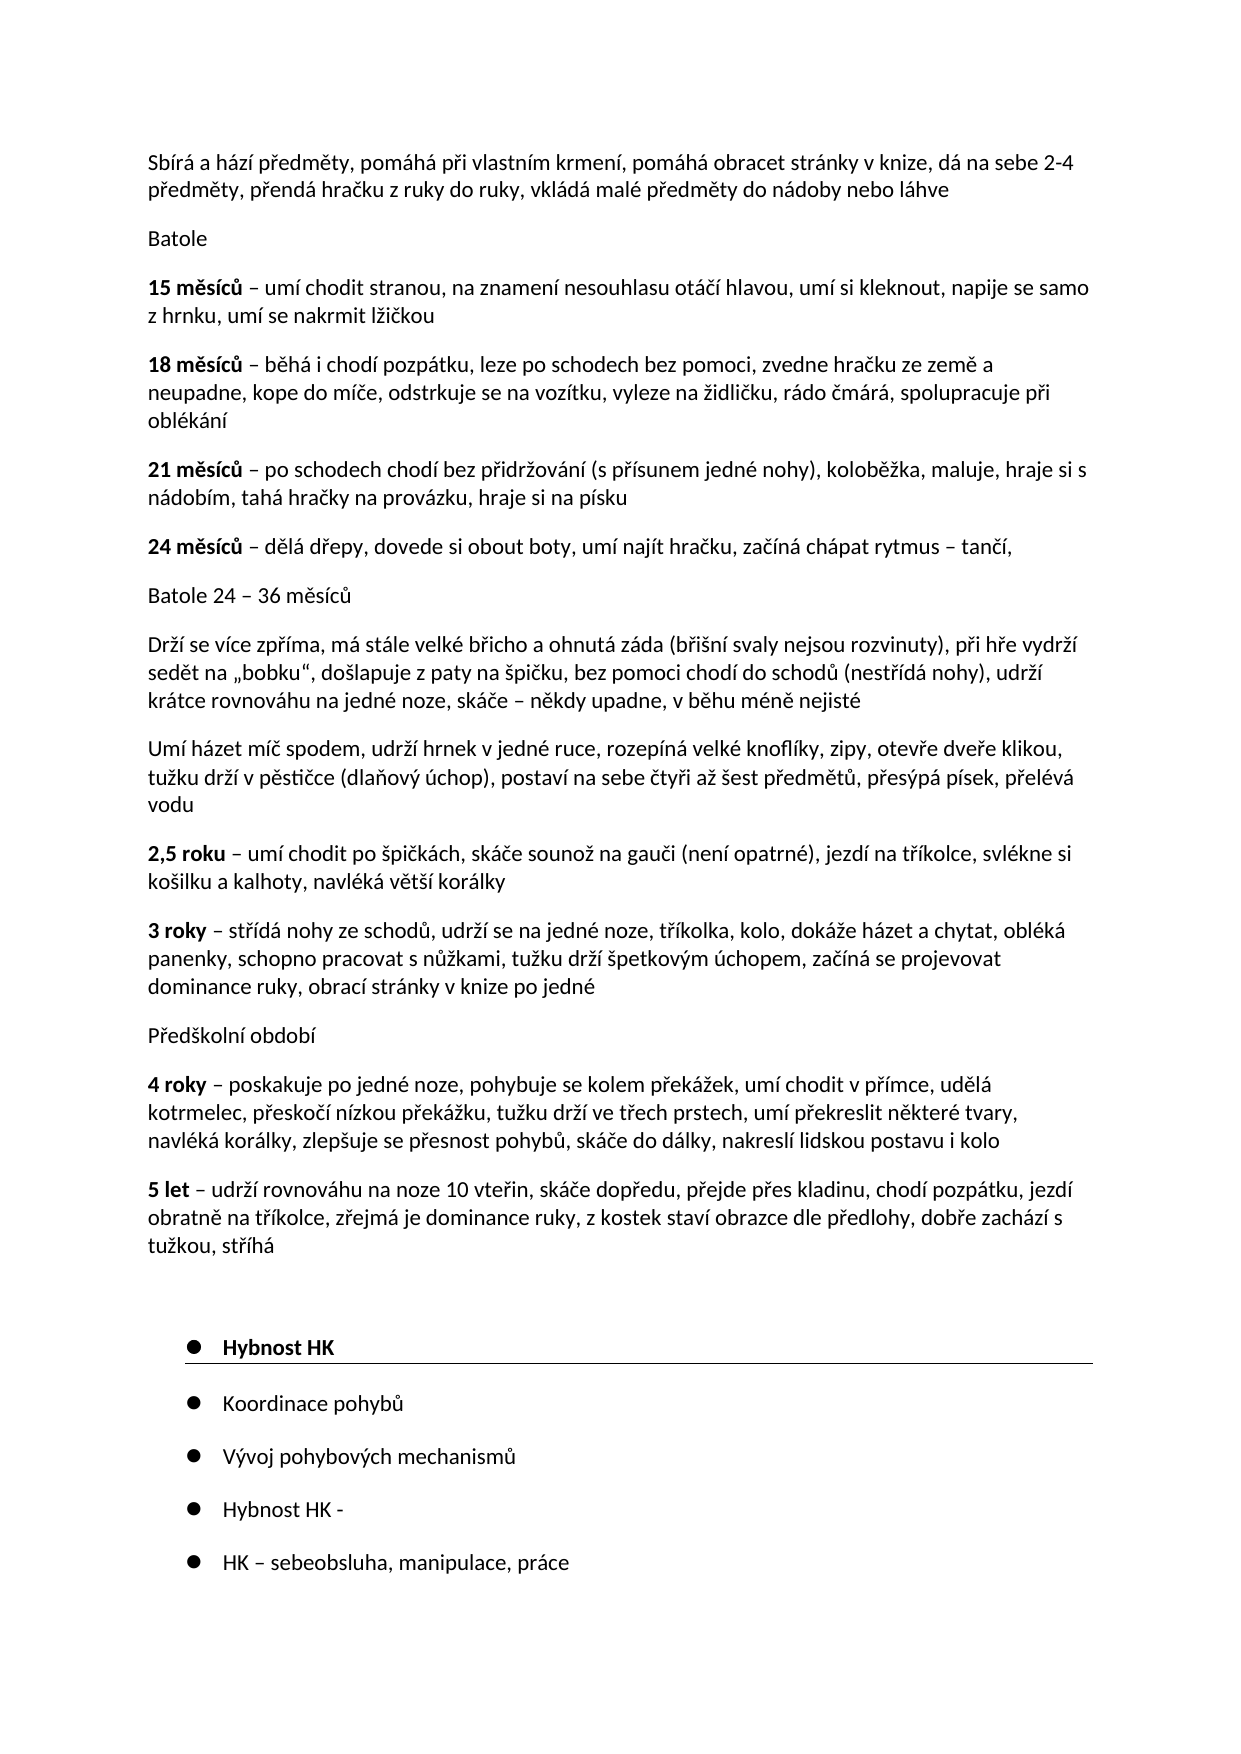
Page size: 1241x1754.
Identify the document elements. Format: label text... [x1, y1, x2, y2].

text 5 let – udrží rovnováhu na noze 10 vteřin, skáče dopředu, přejde přes kladinu, chodí pozpátku, jezdí obratně na tříkolce, zřejmá je dominance ruky, z kostek staví obrazce dle předlohy, dobře zachází s tužkou, stříhá [148, 1175, 1093, 1259]
text 4 roky – poskakuje po jedné noze, pohybuje se kolem překážek, umí chodit v přímce, udělá kotrmelec, přeskočí nízkou překážku, tužku drží ve třech prstech, umí překreslit některé tvary, navléká korálky, zlepšuje se přesnost pohybů, skáče do dálky, nakreslí lidskou postavu i kolo [148, 1070, 1093, 1154]
text Batole [148, 224, 1093, 252]
list Vývoj pohybových mechanismů [185, 1442, 1093, 1470]
list Hybnost HK [185, 1333, 1093, 1363]
text Sbírá a hází předměty, pomáhá při vlastním krmení, pomáhá obracet stránky v knize, dá na sebe 2-4 předměty, přendá hračku z ruky do ruky, vkládá malé předměty do nádoby nebo láhve [148, 148, 1093, 204]
text 15 měsíců – umí chodit stranou, na znamení nesouhlasu otáčí hlavou, umí si kleknout, napije se samo z hrnku, umí se nakrmit lžičkou [148, 273, 1093, 329]
text Batole 24 – 36 měsíců [148, 581, 1093, 609]
text 24 měsíců – dělá dřepy, dovede si obout boty, umí najít hračku, začíná chápat rytmus – tančí, [148, 532, 1093, 560]
text 2,5 roku – umí chodit po špičkách, skáče sounož na gauči (není opatrné), jezdí na tříkolce, svlékne si košilku a kalhoty, navléká větší korálky [148, 839, 1093, 896]
list HK – sebeobsluha, manipulace, práce [185, 1548, 1093, 1576]
text Předškolní období [148, 1021, 1093, 1049]
list Koordinace pohybů [185, 1389, 1093, 1417]
list Hybnost HK - [185, 1495, 1093, 1523]
text 3 roky – střídá nohy ze schodů, udrží se na jedné noze, tříkolka, kolo, dokáže házet a chytat, obléká panenky, schopno pracovat s nůžkami, tužku drží špetkovým úchopem, začíná se projevovat dominance ruky, obrací stránky v knize po jedné [148, 916, 1093, 1000]
text 18 měsíců – běhá i chodí pozpátku, leze po schodech bez pomoci, zvedne hračku ze země a neupadne, kope do míče, odstrkuje se na vozítku, vyleze na židličku, rádo čmárá, spolupracuje při oblékání [148, 350, 1093, 434]
text Umí házet míč spodem, udrží hrnek v jedné ruce, rozepíná velké knoflíky, zipy, otevře dveře klikou, tužku drží v pěstičce (dlaňový úchop), postaví na sebe čtyři až šest předmětů, přesýpá písek, přelévá vodu [148, 734, 1093, 819]
text Drží se více zpříma, má stále velké břicho a ohnutá záda (břišní svaly nejsou rozvinuty), při hře vydrží sedět na „bobku“, došlapuje z paty na špičku, bez pomoci chodí do schodů (nestřídá nohy), udrží krátce rovnováhu na jedné noze, skáče – někdy upadne, v běhu méně nejisté [148, 630, 1093, 714]
text 21 měsíců – po schodech chodí bez přidržování (s přísunem jedné nohy), koloběžka, maluje, hraje si s nádobím, tahá hračky na provázku, hraje si na písku [148, 455, 1093, 511]
